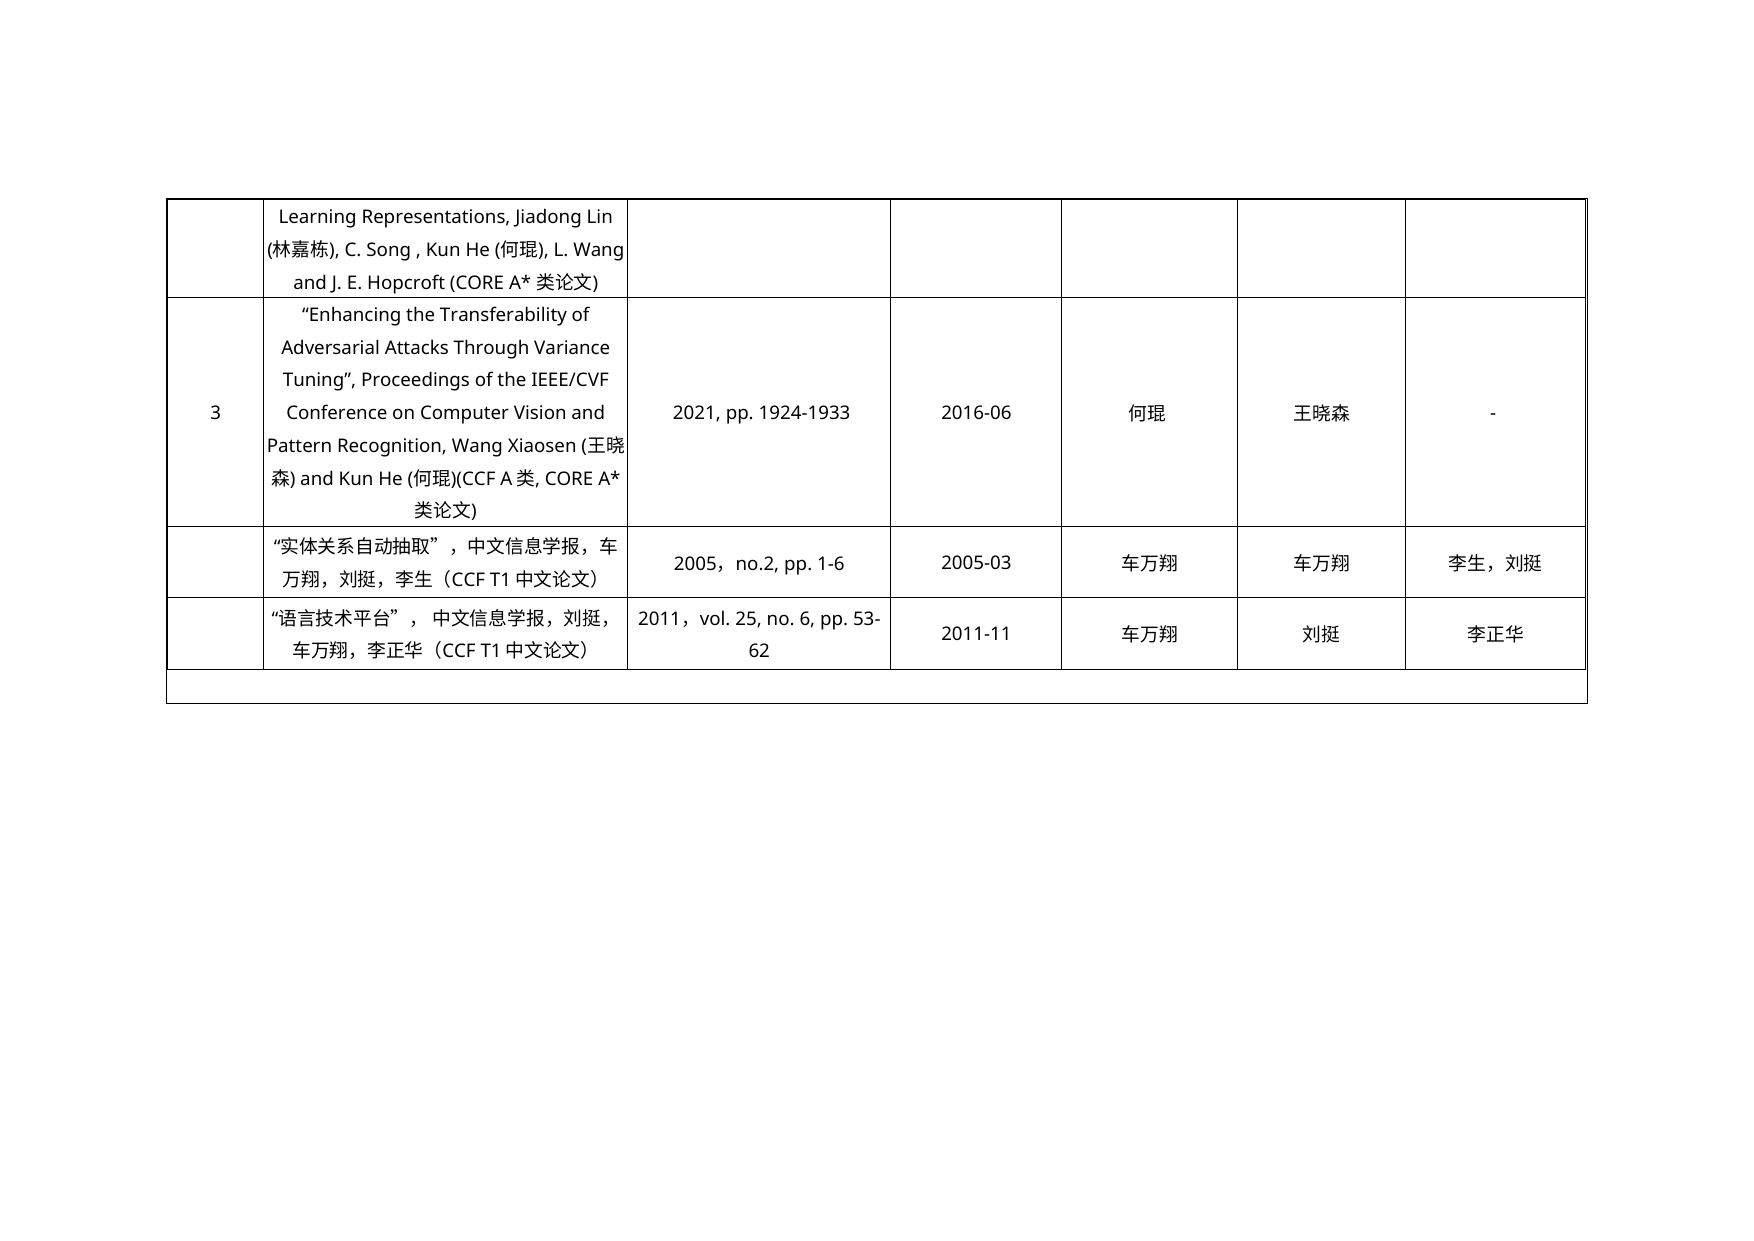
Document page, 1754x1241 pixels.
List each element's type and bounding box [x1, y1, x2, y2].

table_cell [167, 199, 1587, 702]
